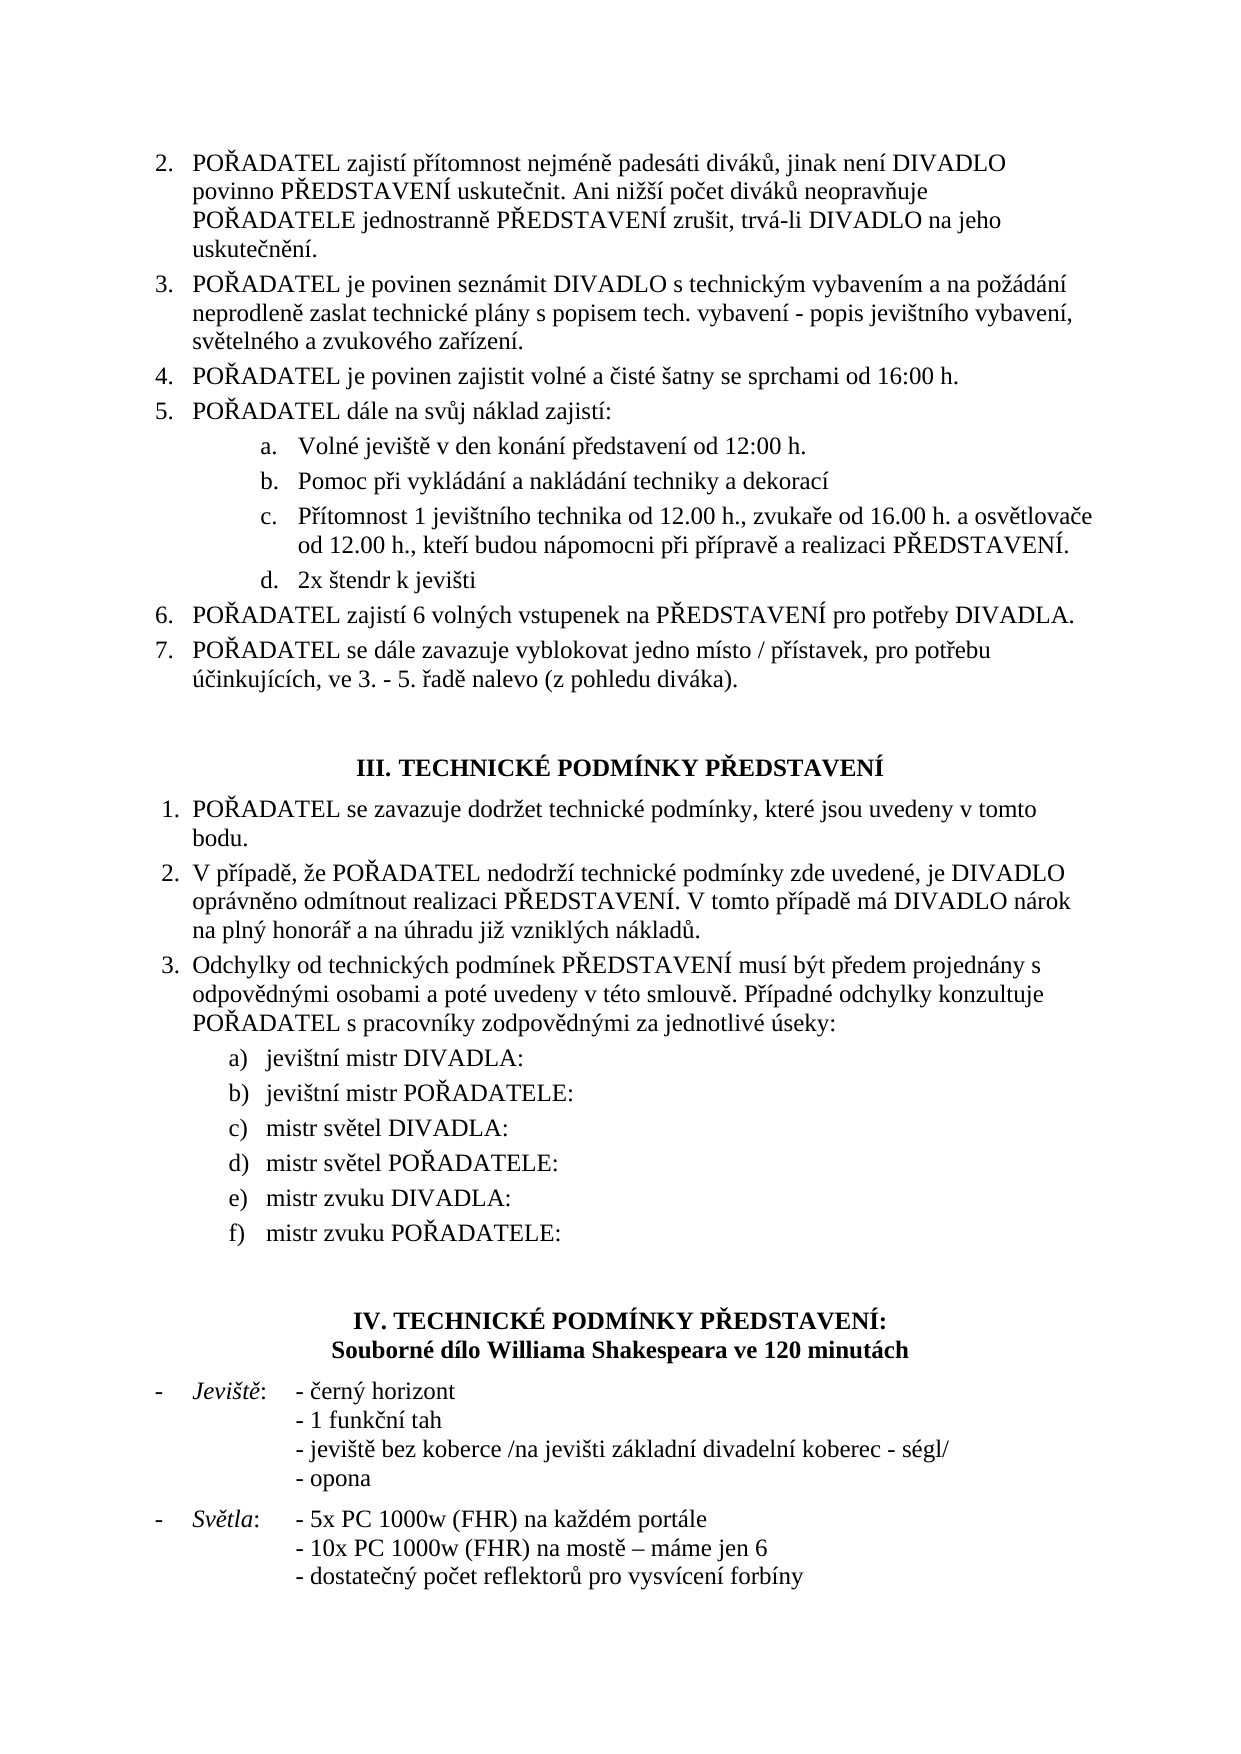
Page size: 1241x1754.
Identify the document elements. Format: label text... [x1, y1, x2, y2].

list 2x štendr k jevišti [260, 565, 1093, 594]
list Volné jeviště v den konání představení od 12:00 h. [260, 431, 1093, 460]
list POŘADATEL se dále zavazuje vyblokovat jedno místo / přístavek, pro potřebu účinkujících, ve 3. - 5. řadě nalevo (z pohledu diváka). [155, 635, 1093, 693]
text - 1 funkční tah [162, 1405, 1093, 1434]
list mistr světel DIVADLA: [228, 1113, 1093, 1141]
text - opona [162, 1463, 1093, 1491]
list mistr zvuku POŘADATELE: [228, 1218, 1093, 1246]
list Pomoc při vykládání a nakládání techniky a dekorací [260, 466, 1093, 495]
list Odchylky od technických podmínek PŘEDSTAVENÍ musí být předem projednány s odpovědnými osobami a poté uvedeny v této smlouvě. Případné odchylky konzultuje POŘADATEL s pracovníky zodpovědnými za jednotlivé úseky: [161, 950, 1093, 1036]
list jevištní mistr DIVADLA: [228, 1043, 1093, 1071]
text Souborné dílo Williama Shakespeara ve 120 minutách [148, 1335, 1093, 1364]
list V případě, že POŘADATEL nedodrží technické podmínky zde uvedené, je DIVADLO oprávněno odmítnout realizaci PŘEDSTAVENÍ. V tomto případě má DIVADLO nárok na plný honorář a na úhradu již vzniklých nákladů. [161, 858, 1093, 944]
text III. TECHNICKÉ PODMÍNKY PŘEDSTAVENÍ [148, 753, 1093, 781]
list Světla: - 5x PC 1000w (FHR) na každém portále [154, 1504, 1093, 1533]
list POŘADATEL zajistí přítomnost nejméně padesáti diváků, jinak není DIVADLO povinno PŘEDSTAVENÍ uskutečnit. Ani nižší počet diváků neopravňuje POŘADATELE jednostranně PŘEDSTAVENÍ zrušit, trvá-li DIVADLO na jeho uskutečnění. [155, 148, 1093, 263]
text IV. TECHNICKÉ PODMÍNKY PŘEDSTAVENÍ: [148, 1306, 1093, 1335]
text - dostatečný počet reflektorů pro vysvícení forbíny [148, 1561, 1093, 1590]
list POŘADATEL se zavazuje dodržet technické podmínky, které jsou uvedeny v tomto bodu. [161, 794, 1093, 851]
text - jeviště bez koberce /na jevišti základní divadelní koberec - ségl/ [162, 1434, 1093, 1463]
list POŘADATEL je povinen zajistit volné a čisté šatny se sprchami od 16:00 h. [155, 361, 1093, 390]
list POŘADATEL dále na svůj náklad zajistí: [155, 396, 1093, 425]
list mistr zvuku DIVADLA: [228, 1183, 1093, 1211]
text - 10x PC 1000w (FHR) na mostě – máme jen 6 [148, 1533, 1093, 1561]
list Jeviště: - černý horizont [154, 1376, 1093, 1405]
list POŘADATEL zajistí 6 volných vstupenek na PŘEDSTAVENÍ pro potřeby DIVADLA. [155, 600, 1093, 629]
list POŘADATEL je povinen seznámit divadlo s technickým vybavením a na požádání neprodleně zaslat technické plány s popisem tech. vybavení - popis jevištního vybavení, světelného a zvukového zařízení. [155, 269, 1093, 355]
list Přítomnost 1 jevištního technika od 12.00 h., zvukaře od 16.00 h. a osvětlovače od 12.00 h., kteří budou nápomocni při přípravě a realizaci PŘEDSTAVENÍ. [260, 501, 1093, 559]
list mistr světel POŘADATELE: [228, 1148, 1093, 1176]
list jevištní mistr POŘADATELE: [228, 1078, 1093, 1106]
